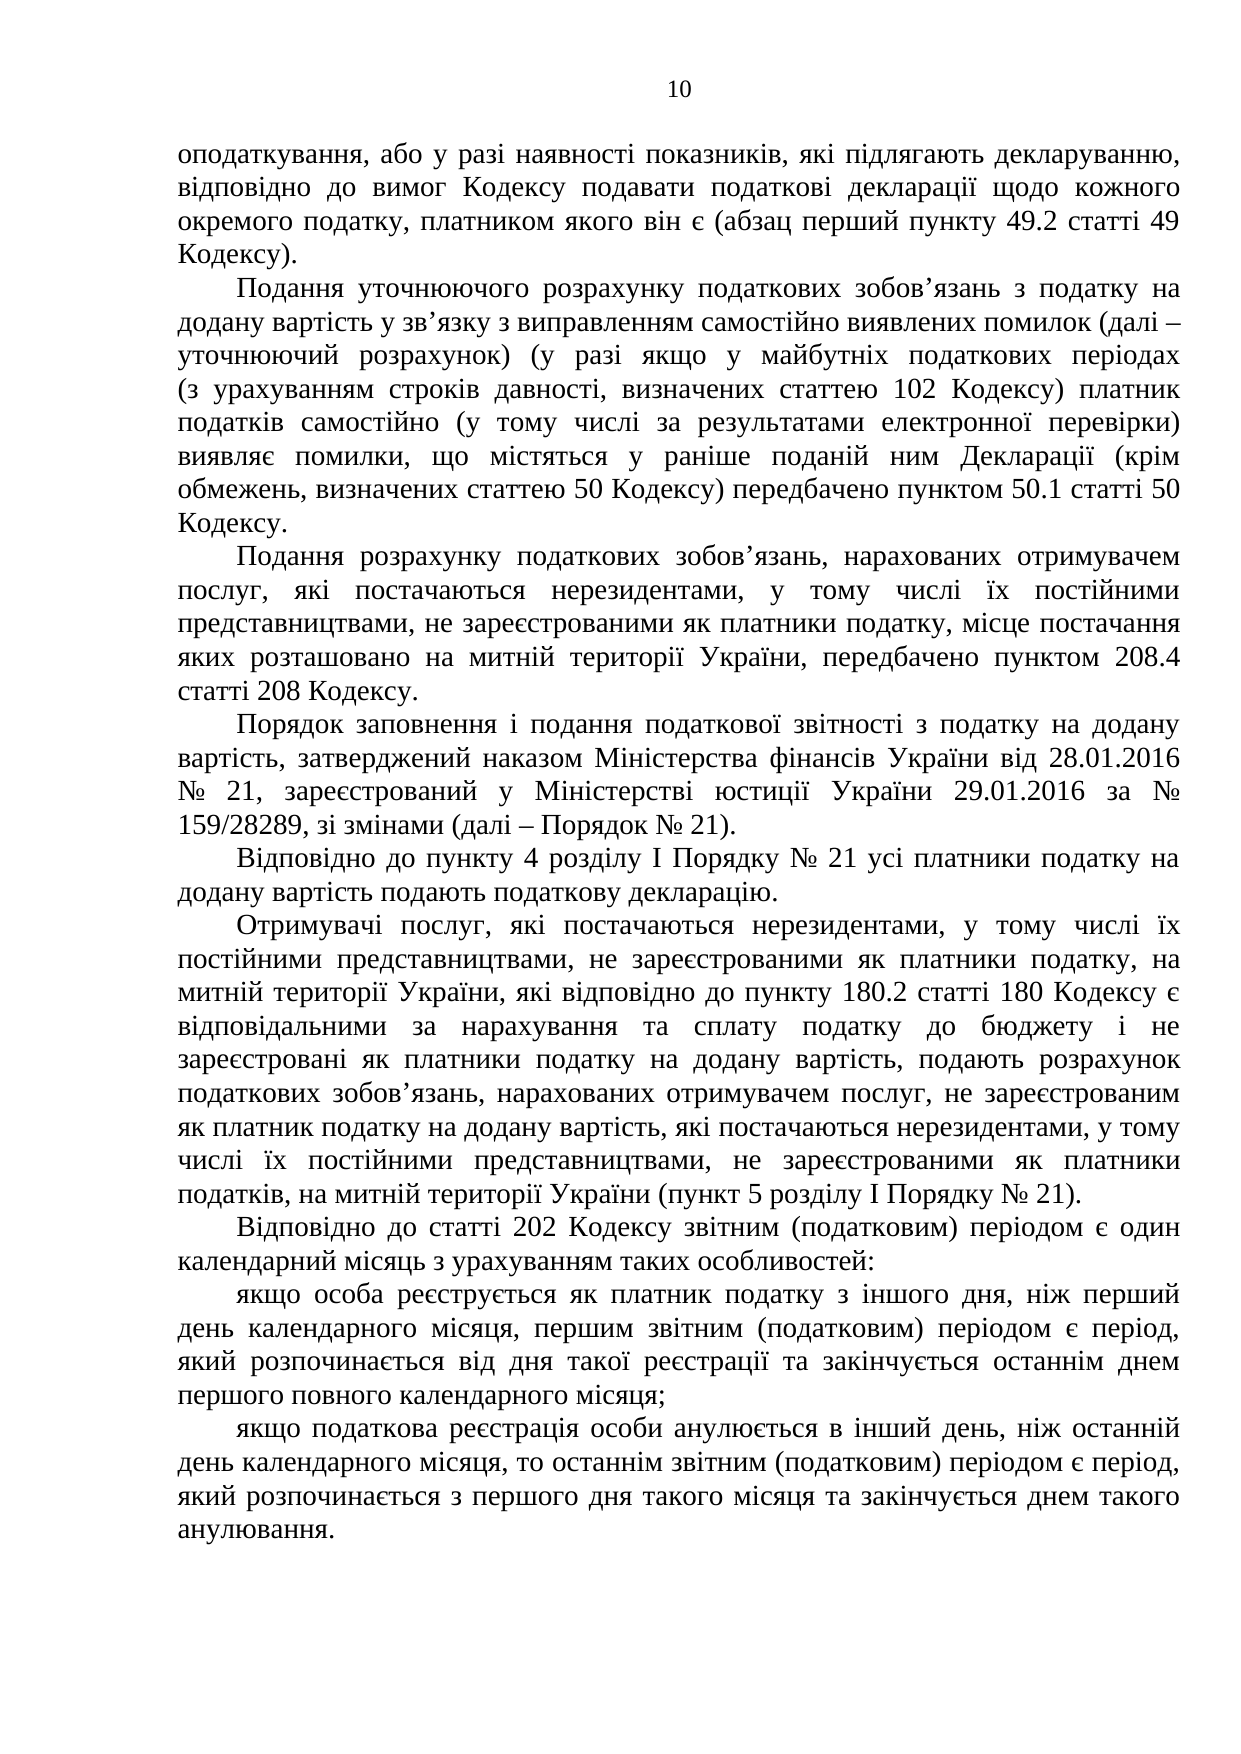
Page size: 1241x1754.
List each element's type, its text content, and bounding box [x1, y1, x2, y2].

text якщо особа реєструється як платник податку з іншого дня, ніж перший день календарного місяця, першим звітним (податковим) періодом є період, який розпочинається від дня такої реєстрації та закінчується останнім днем першого повного календарного місяця; [177, 1276, 1181, 1411]
text Подання уточнюючого розрахунку податкових зобов’язань з податку на додану вартість у зв’язку з виправленням самостійно виявлених помилок (далі – уточнюючий розрахунок) (у разі якщо у майбутніх податкових періодах (з урахуванням строків давності, визначених статтею 102 Кодексу) платник податків самостійно (у тому числі за результатами електронної перевірки) виявляє помилки, що містяться у раніше поданій ним Декларації (крім обмежень, визначених статтею 50 Кодексу) передбачено пунктом 50.1 статті 50 Кодексу. [177, 270, 1181, 538]
text Відповідно до пункту 4 розділу І Порядку № 21 усі платники податку на додану вартість подають податкову декларацію. [177, 840, 1181, 907]
text Порядок заповнення і подання податкової звітності з податку на додану вартість, затверджений наказом Міністерства фінансів України від 28.01.2016 № 21, зареєстрований у Міністерстві юстиції України 29.01.2016 за № 159/28289, зі змінами (далі – Порядок № 21). [177, 706, 1181, 840]
text Отримувачі послуг, які постачаються нерезидентами, у тому числі їх постійними представництвами, не зареєстрованими як платники податку, на митній території України, які відповідно до пункту 180.2 статті 180 Кодексу є відповідальними за нарахування та сплату податку до бюджету і не зареєстровані як платники податку на додану вартість, подають розрахунок податкових зобов’язань, нарахованих отримувачем послуг, не зареєстрованим як платник податку на додану вартість, які постачаються нерезидентами, у тому числі їх постійними представництвами, не зареєстрованими як платники податків, на митній території України (пункт 5 розділу І Порядку № 21). [177, 907, 1181, 1209]
text якщо податкова реєстрація особи анулюється в інший день, ніж останній день календарного місяця, то останнім звітним (податковим) періодом є період, який розпочинається з першого дня такого місяця та закінчується днем такого анулювання. [177, 1411, 1181, 1545]
text Відповідно до статті 202 Кодексу звітним (податковим) періодом є один календарний місяць з урахуванням таких особливостей: [177, 1209, 1181, 1276]
text Подання розрахунку податкових зобов’язань, нарахованих отримувачем послуг, які постачаються нерезидентами, у тому числі їх постійними представництвами, не зареєстрованими як платники податку, місце постачання яких розташовано на митній території України, передбачено пунктом 208.4 статті 208 Кодексу. [177, 538, 1181, 706]
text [177, 136, 1181, 270]
